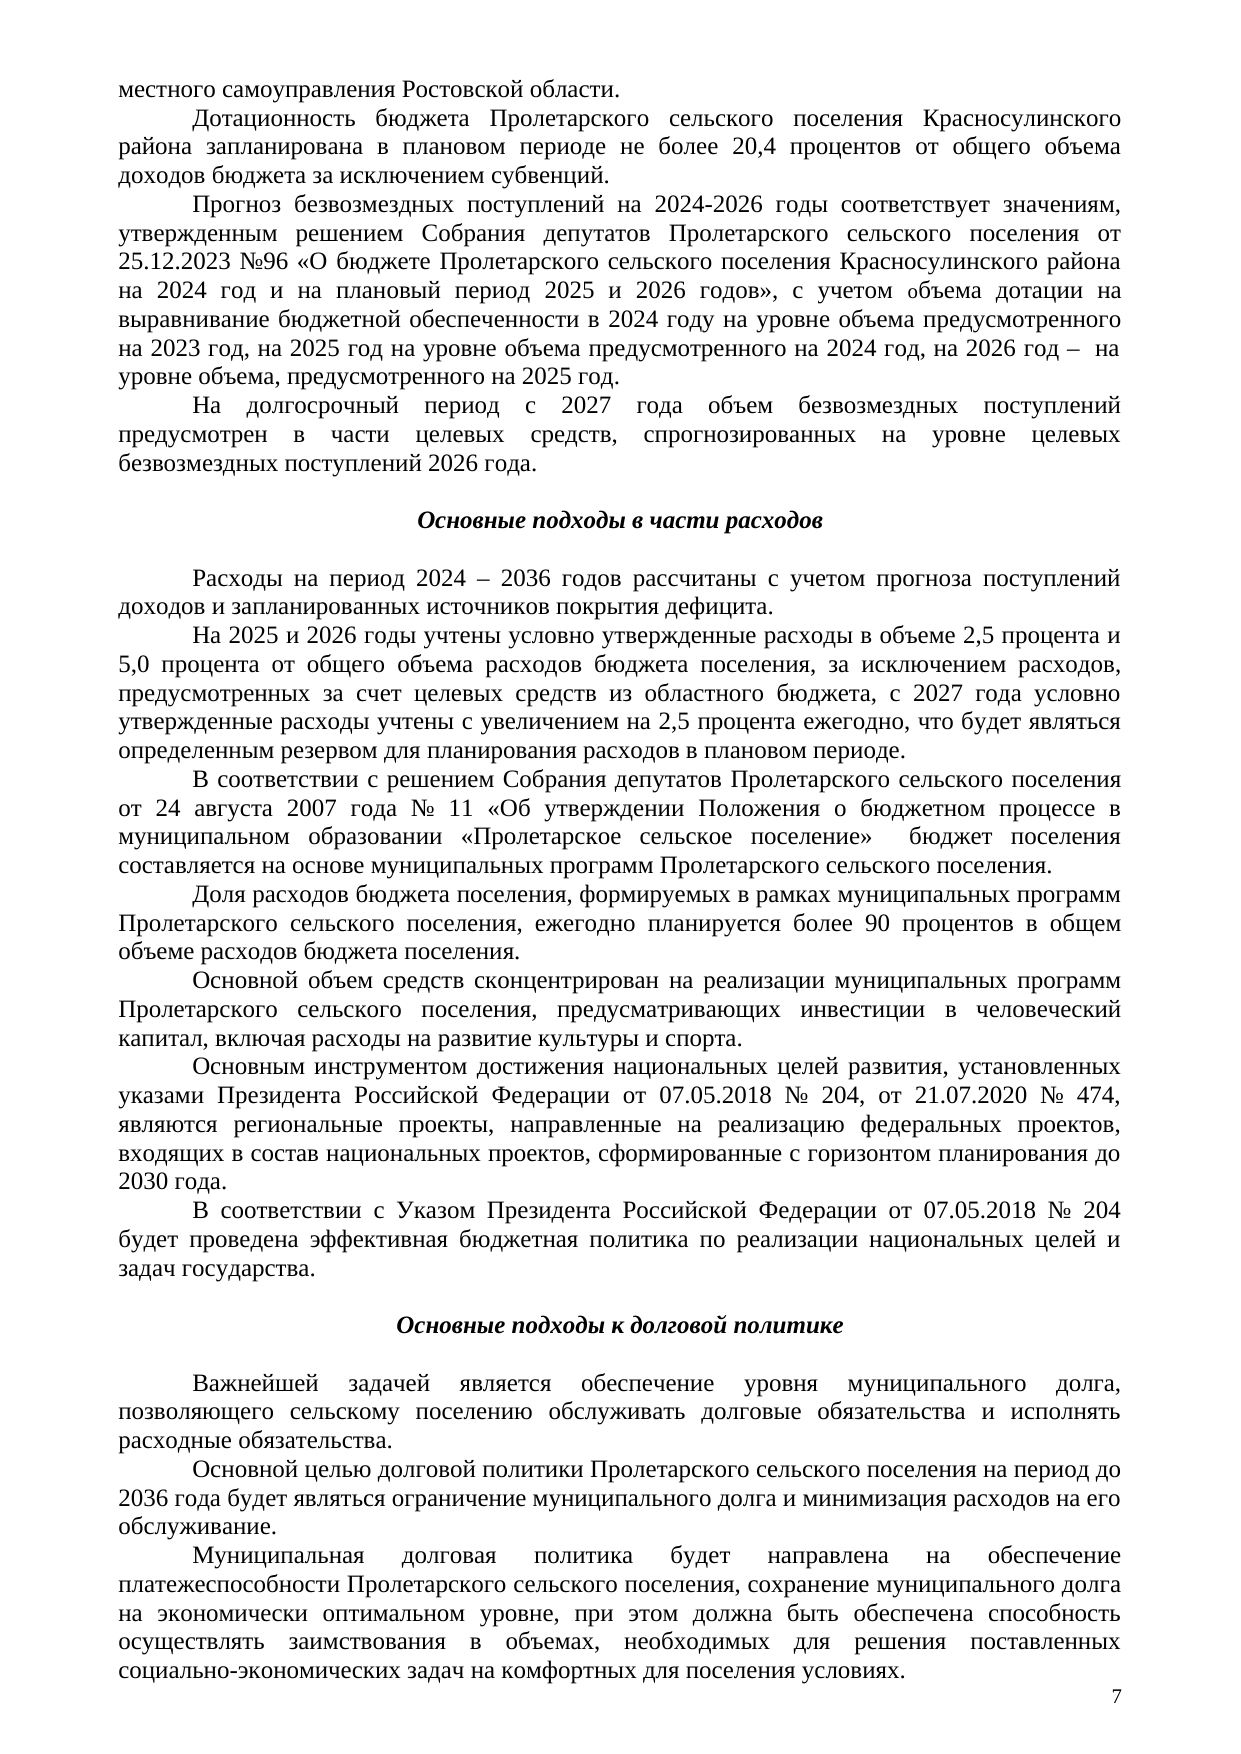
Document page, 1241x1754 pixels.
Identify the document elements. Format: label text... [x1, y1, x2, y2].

text На 2025 и 2026 годы учтены условно утвержденные расходы в объеме 2,5 процента и 5,0 процента от общего объема расходов бюджета поселения, за исключением расходов, предусмотренных за счет целевых средств из областного бюджета, с 2027 года условно утвержденные расходы учтены с увеличением на 2,5 процента ежегодно, что будет являться определенным резервом для планирования расходов в плановом периоде. [118, 620, 1122, 764]
text Основной целью долговой политики Пролетарского сельского поселения на период до 2036 года будет являться ограничение муниципального долга и минимизация расходов на его обслуживание. [118, 1454, 1122, 1540]
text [118, 74, 1122, 103]
text Дотационность бюджета Пролетарского сельского поселения Красносулинского района запланирована в плановом периоде не более 20,4 процентов от общего объема доходов бюджета за исключением субвенций. [118, 103, 1122, 189]
text В соответствии с решением Собрания депутатов Пролетарского сельского поселения от 24 августа 2007 года № 11 «Об утверждении Положения о бюджетном процессе в муниципальном образовании «Пролетарское сельское поселение» бюджет поселения составляется на основе муниципальных программ Пролетарского сельского поселения. [118, 764, 1122, 879]
text Основной объем средств сконцентрирован на реализации муниципальных программ Пролетарского сельского поселения, предусматривающих инвестиции в человеческий капитал, включая расходы на развитие культуры и спорта. [118, 965, 1122, 1051]
text Муниципальная долговая политика будет направлена на обеспечение платежеспособности Пролетарского сельского поселения, сохранение муниципального долга на экономически оптимальном уровне, при этом должна быть обеспечена способность осуществлять заимствования в объемах, необходимых для решения поставленных социально-экономических задач на комфортных для поселения условиях. [118, 1540, 1122, 1684]
text На долгосрочный период с 2027 года объем безвозмездных поступлений предусмотрен в части целевых средств, спрогнозированных на уровне целевых безвозмездных поступлений 2026 года. [118, 390, 1122, 476]
text Прогноз безвозмездных поступлений на 2024-2026 годы соответствует значениям, утвержденным решением Собрания депутатов Пролетарского сельского поселения от 25.12.2023 №96 «О бюджете Пролетарского сельского поселения Красносулинского района на 2024 год и на плановый период 2025 и 2026 годов», с учетом объема дотации на выравнивание бюджетной обеспеченности в 2024 году на уровне объема предусмотренного на 2023 год, на 2025 год на уровне объема предусмотренного на 2024 год, на 2026 год – на уровне объема, предусмотренного на 2025 год. [118, 189, 1122, 390]
text В соответствии с Указом Президента Российской Федерации от 07.05.2018 № 204 будет проведена эффективная бюджетная политика по реализации национальных целей и задач государства. [118, 1195, 1122, 1281]
text Основные подходы в части расходов [118, 505, 1122, 534]
text Основным инструментом достижения национальных целей развития, установленных указами Президента Российской Федерации от 07.05.2018 № 204, от 21.07.2020 № 474, являются региональные проекты, направленные на реализацию федеральных проектов, входящих в состав национальных проектов, сформированные с горизонтом планирования до 2030 года. [118, 1051, 1122, 1195]
text Расходы на период 2024 – 2036 годов рассчитаны с учетом прогноза поступлений доходов и запланированных источников покрытия дефицита. [118, 563, 1122, 620]
text Основные подходы к долговой политике [118, 1310, 1122, 1339]
text Доля расходов бюджета поселения, формируемых в рамках муниципальных программ Пролетарского сельского поселения, ежегодно планируется более 90 процентов в общем объеме расходов бюджета поселения. [118, 879, 1122, 965]
text Важнейшей задачей является обеспечение уровня муниципального долга, позволяющего сельскому поселению обслуживать долговые обязательства и исполнять расходные обязательства. [118, 1368, 1122, 1454]
